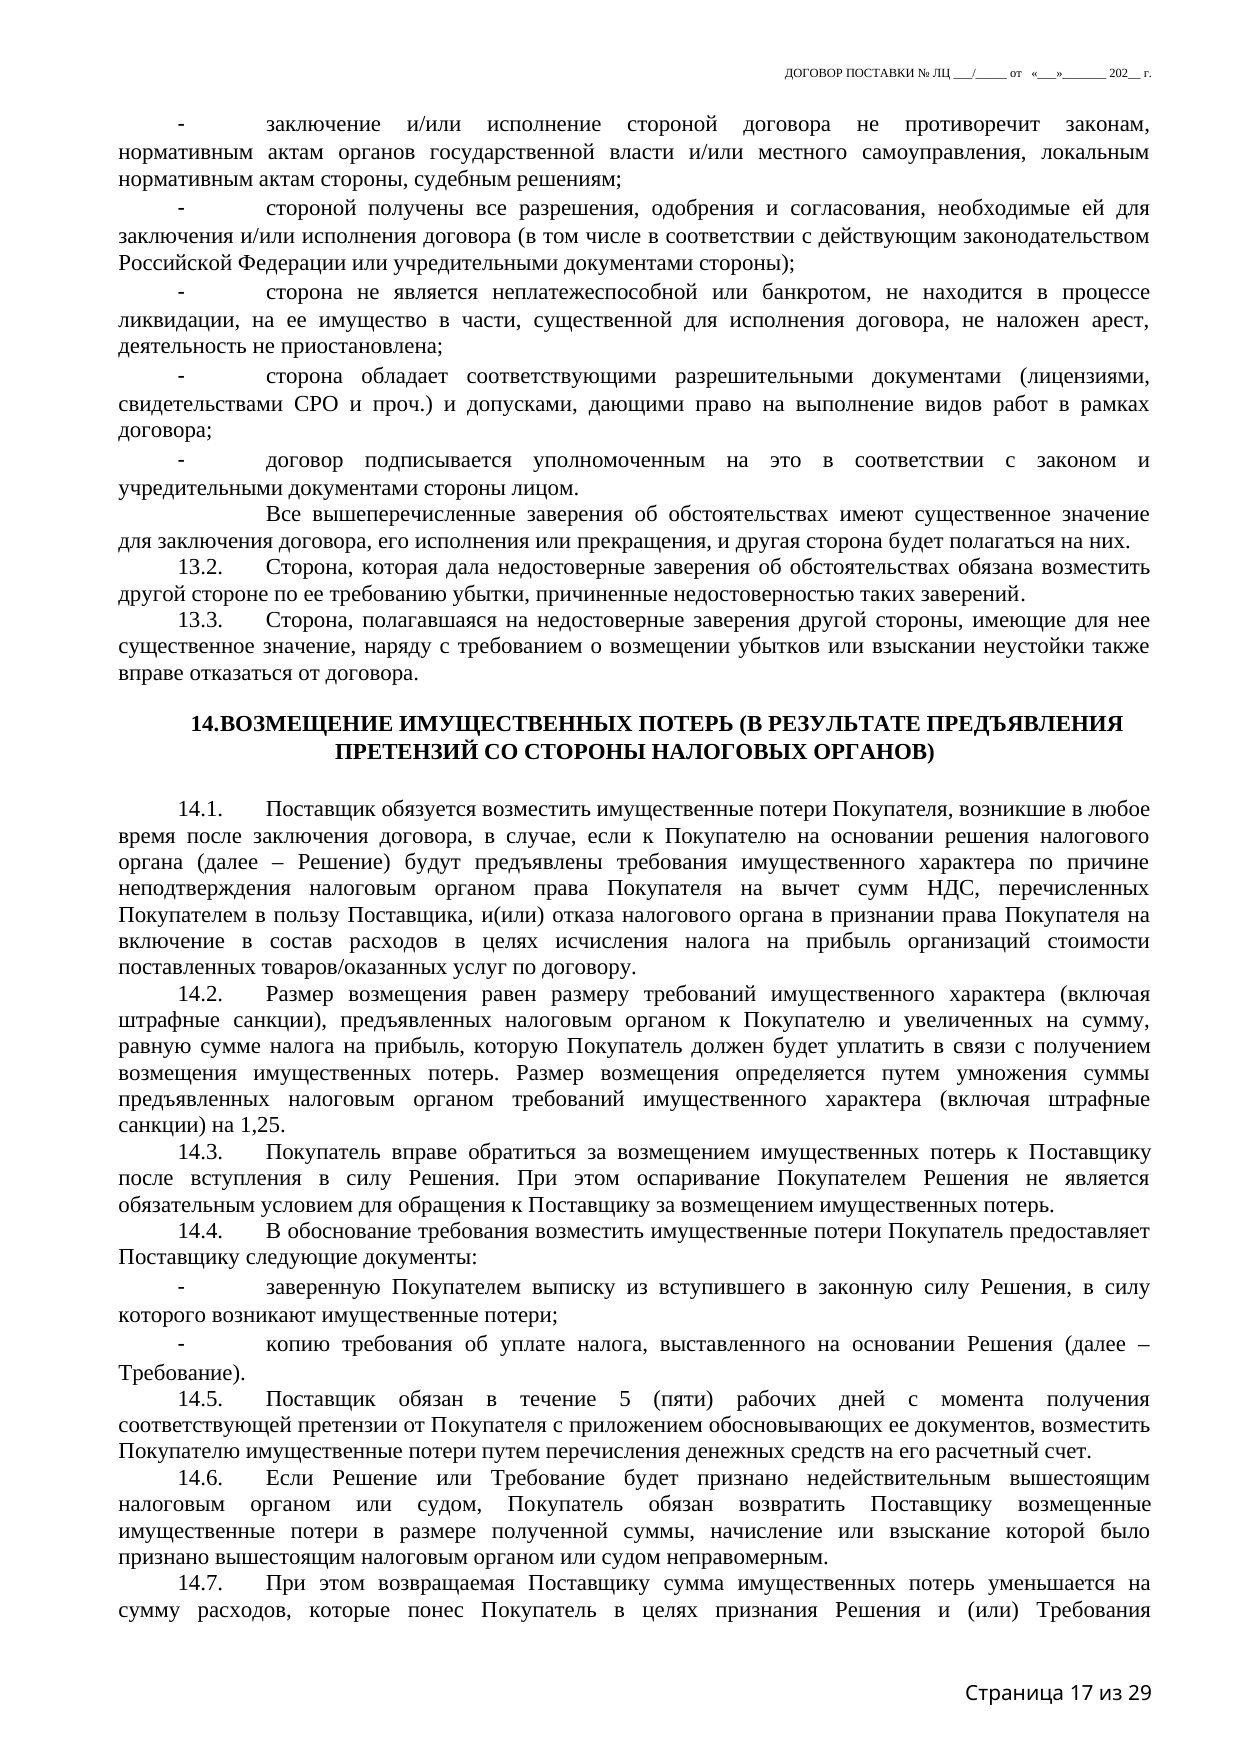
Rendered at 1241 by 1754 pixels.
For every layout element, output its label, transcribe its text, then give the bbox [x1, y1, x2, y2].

text ВОЗМЕЩЕНИЕ ИМУЩЕСТВЕННЫХ ПОТЕРЬ (В РЕЗУЛЬТАТЕ ПРЕДЪЯВЛЕНИЯ ПРЕТЕНЗИЙ СО СТОРОНЫ НАЛОГОВЫХ ОРГАНОВ) [118, 710, 1152, 765]
text Размер возмещения равен размеру требований имущественного характера (включая штрафные санкции), предъявленных налоговым органом к Покупателю и увеличенных на сумму, равную сумме налога на прибыль, которую Покупатель должен будет уплатить в связи с получением возмещения имущественных потерь. Размер возмещения определяется путем умножения суммы предъявленных налоговым органом требований имущественного характера (включая штрафные санкции) на 1,25. [118, 980, 1152, 1138]
text Если Решение или Требование будет признано недействительным вышестоящим налоговым органом или судом, Покупатель обязан возвратить Поставщику возмещенные имущественные потери в размере полученной суммы, начисление или взыскание которой было признано вышестоящим налоговым органом или судом неправомерным. [118, 1464, 1152, 1569]
text заключение и/или исполнение стороной договора не противоречит законам, нормативным актам органов государственной власти и/или местного самоуправления, локальным нормативным актам стороны, судебным решениям; [118, 107, 1152, 191]
text договор подписывается уполномоченным на это в соответствии с законом и учредительными документами стороны лицом. [118, 443, 1152, 501]
text Сторона, полагавшаяся на недостоверные заверения другой стороны, имеющие для нее существенное значение, наряду с требованием о возмещении убытков или взыскании неустойки также вправе отказаться от договора. [118, 606, 1152, 685]
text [118, 1569, 1152, 1622]
text Сторона, которая дала недостоверные заверения об обстоятельствах обязана возместить другой стороне по ее требованию убытки, причиненные недостоверностью таких заверений. [118, 553, 1152, 606]
text стороной получены все разрешения, одобрения и согласования, необходимые ей для заключения и/или исполнения договора (в том числе в соответствии с действующим законодательством Российской Федерации или учредительными документами стороны); [118, 191, 1152, 275]
text сторона обладает соответствующими разрешительными документами (лицензиями, свидетельствами СРО и проч.) и допусками, дающими право на выполнение видов работ в рамках договора; [118, 359, 1152, 443]
text Поставщик обязан в течение 5 (пяти) рабочих дней с момента получения соответствующей претензии от Покупателя с приложением обосновывающих ее документов, возместить Покупателю имущественные потери путем перечисления денежных средств на его расчетный счет. [118, 1385, 1152, 1464]
text Поставщик обязуется возместить имущественные потери Покупателя, возникшие в любое время после заключения договора, в случае, если к Покупателю на основании решения налогового органа (далее – Решение) будут предъявлены требования имущественного характера по причине неподтверждения налоговым органом права Покупателя на вычет сумм НДС, перечисленных Покупателем в пользу Поставщика, и(или) отказа налогового органа в признании права Покупателя на включение в состав расходов в целях исчисления налога на прибыль организаций стоимости поставленных товаров/оказанных услуг по договору. [118, 795, 1152, 980]
text сторона не является неплатежеспособной или банкротом, не находится в процессе ликвидации, на ее имущество в части, существенной для исполнения договора, не наложен арест, деятельность не приостановлена; [118, 275, 1152, 359]
text копию требования об уплате налога, выставленного на основании Решения (далее – Требование). [118, 1327, 1152, 1385]
text заверенную Покупателем выписку из вступившего в законную силу Решения, в силу которого возникают имущественные потери; [118, 1270, 1152, 1327]
text Покупатель вправе обратиться за возмещением имущественных потерь к Поставщику после вступления в силу Решения. При этом оспаривание Покупателем Решения не является обязательным условием для обращения к Поставщику за возмещением имущественных потерь. [118, 1138, 1152, 1217]
text В обоснование требования возместить имущественные потери Покупатель предоставляет Поставщику следующие документы: [118, 1217, 1152, 1270]
text Все вышеперечисленные заверения об обстоятельствах имеют существенное значение для заключения договора, его исполнения или прекращения, и другая сторона будет полагаться на них. [118, 501, 1152, 553]
